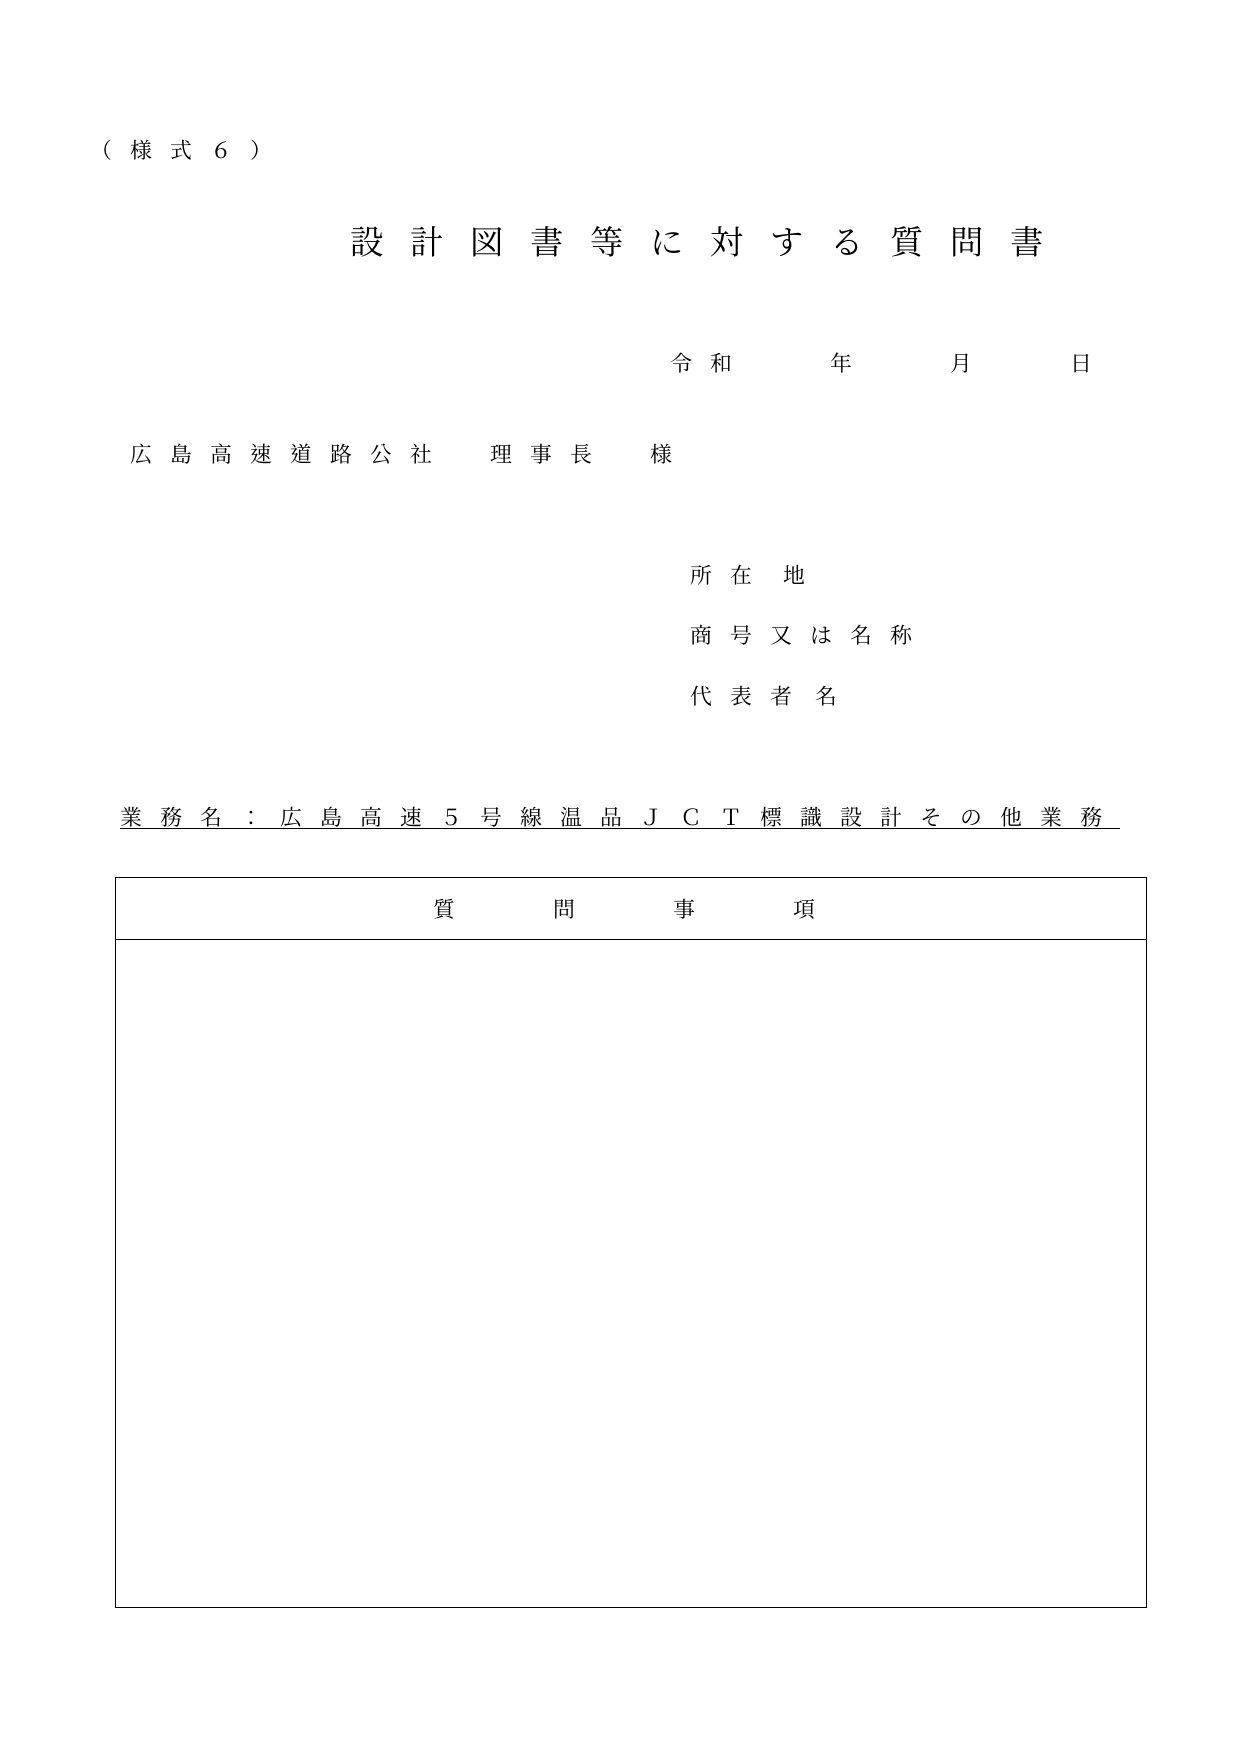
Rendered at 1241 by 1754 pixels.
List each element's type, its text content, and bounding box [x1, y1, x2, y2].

text 商号又は名称 [170, 604, 1150, 665]
text 所在地 [252, 543, 1150, 604]
text 設 計 図 書 等 に 対 す る 質 問 書 [205, 210, 1150, 271]
text 業務名：広島高速５号線温品ＪＣＴ標識設計その他業務 [90, 786, 1150, 847]
text 広島高速道路公社 理事長 様 [110, 422, 1150, 483]
text 令和 年 月 日 [90, 331, 1110, 392]
text （様式６） [90, 119, 1150, 180]
table_header 質 問 事 項 [116, 878, 1146, 939]
table_cell [116, 940, 1146, 1607]
text 代表者名 [202, 665, 1150, 725]
